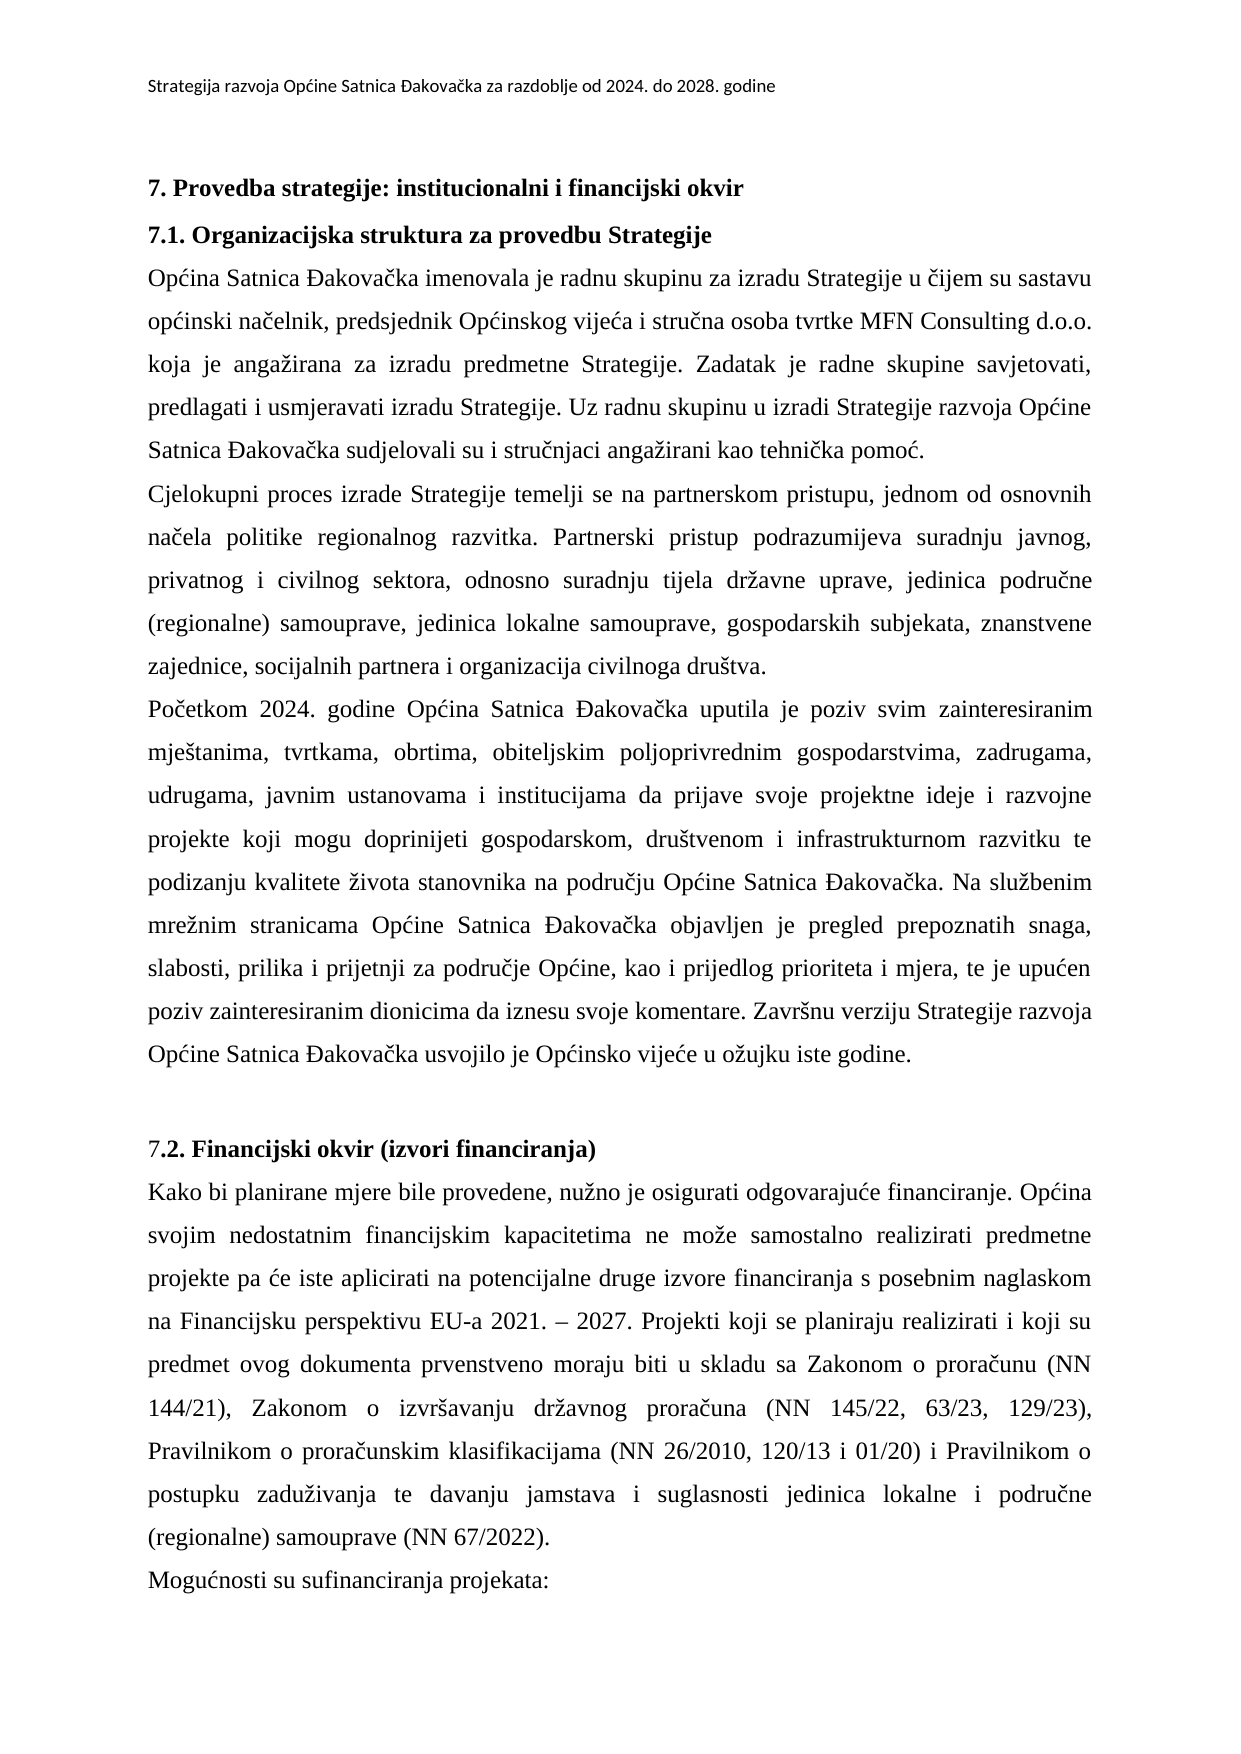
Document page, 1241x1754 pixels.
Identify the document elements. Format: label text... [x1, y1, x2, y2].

text Kako bi planirane mjere bile provedene, nužno je osigurati odgovarajuće financiranje. Općina svojim nedostatnim financijskim kapacitetima ne može samostalno realizirati predmetne projekte pa će iste aplicirati na potencijalne druge izvore financiranja s posebnim naglaskom na Financijsku perspektivu EU-a 2021. – 2027. Projekti koji se planiraju realizirati i koji su predmet ovog dokumenta prvenstveno moraju biti u skladu sa Zakonom o proračunu (NN 144/21), Zakonom o izvršavanju državnog proračuna (NN 145/22, 63/23, 129/23), Pravilnikom o proračunskim klasifikacijama (NN 26/2010, 120/13 i 01/20) i Pravilnikom o postupku zaduživanja te davanju jamstava i suglasnosti jedinica lokalne i područne (regionalne) samouprave (NN 67/2022). [148, 1177, 1093, 1551]
text Mogućnosti su sufinanciranja projekata: [148, 1565, 1093, 1594]
text Općina Satnica Đakovačka imenovala je radnu skupinu za izradu Strategije u čijem su sastavu općinski načelnik, predsjednik Općinskog vijeća i stručna osoba tvrtke MFN Consulting d.o.o. koja je angažirana za izradu predmetne Strategije. Zadatak je radne skupine savjetovati, predlagati i usmjeravati izradu Strategije. Uz radnu skupinu u izradi Strategije razvoja Općine Satnica Đakovačka sudjelovali su i stručnjaci angažirani kao tehnička pomoć. [148, 263, 1093, 464]
subtitle 7.2. Financijski okvir (izvori financiranja) [148, 1134, 1093, 1163]
text Početkom 2024. godine Općina Satnica Đakovačka uputila je poziv svim zainteresiranim mještanima, tvrtkama, obrtima, obiteljskim poljoprivrednim gospodarstvima, zadrugama, udrugama, javnim ustanovama i institucijama da prijave svoje projektne ideje i razvojne projekte koji mogu doprinijeti gospodarskom, društvenom i infrastrukturnom razvitku te podizanju kvalitete života stanovnika na području Općine Satnica Đakovačka. Na službenim mrežnim stranicama Općine Satnica Đakovačka objavljen je pregled prepoznatih snaga, slabosti, prilika i prijetnji za područje Općine, kao i prijedlog prioriteta i mjera, te je upućen poziv zainteresiranim dionicima da iznesu svoje komentare. Završnu verziju Strategije razvoja Općine Satnica Đakovačka usvojilo je Općinsko vijeće u ožujku iste godine. [148, 694, 1093, 1068]
text Cjelokupni proces izrade Strategije temelji se na partnerskom pristupu, jednom od osnovnih načela politike regionalnog razvitka. Partnerski pristup podrazumijeva suradnju javnog, privatnog i civilnog sektora, odnosno suradnju tijela državne uprave, jedinica područne (regionalne) samouprave, jedinica lokalne samouprave, gospodarskih subjekata, znanstvene zajednice, socijalnih partnera i organizacija civilnoga društva. [148, 479, 1093, 680]
subtitle 7.1. Organizacijska struktura za provedbu Strategije [148, 220, 1093, 249]
subtitle 7. Provedba strategije: institucionalni i financijski okvir [148, 173, 1093, 201]
